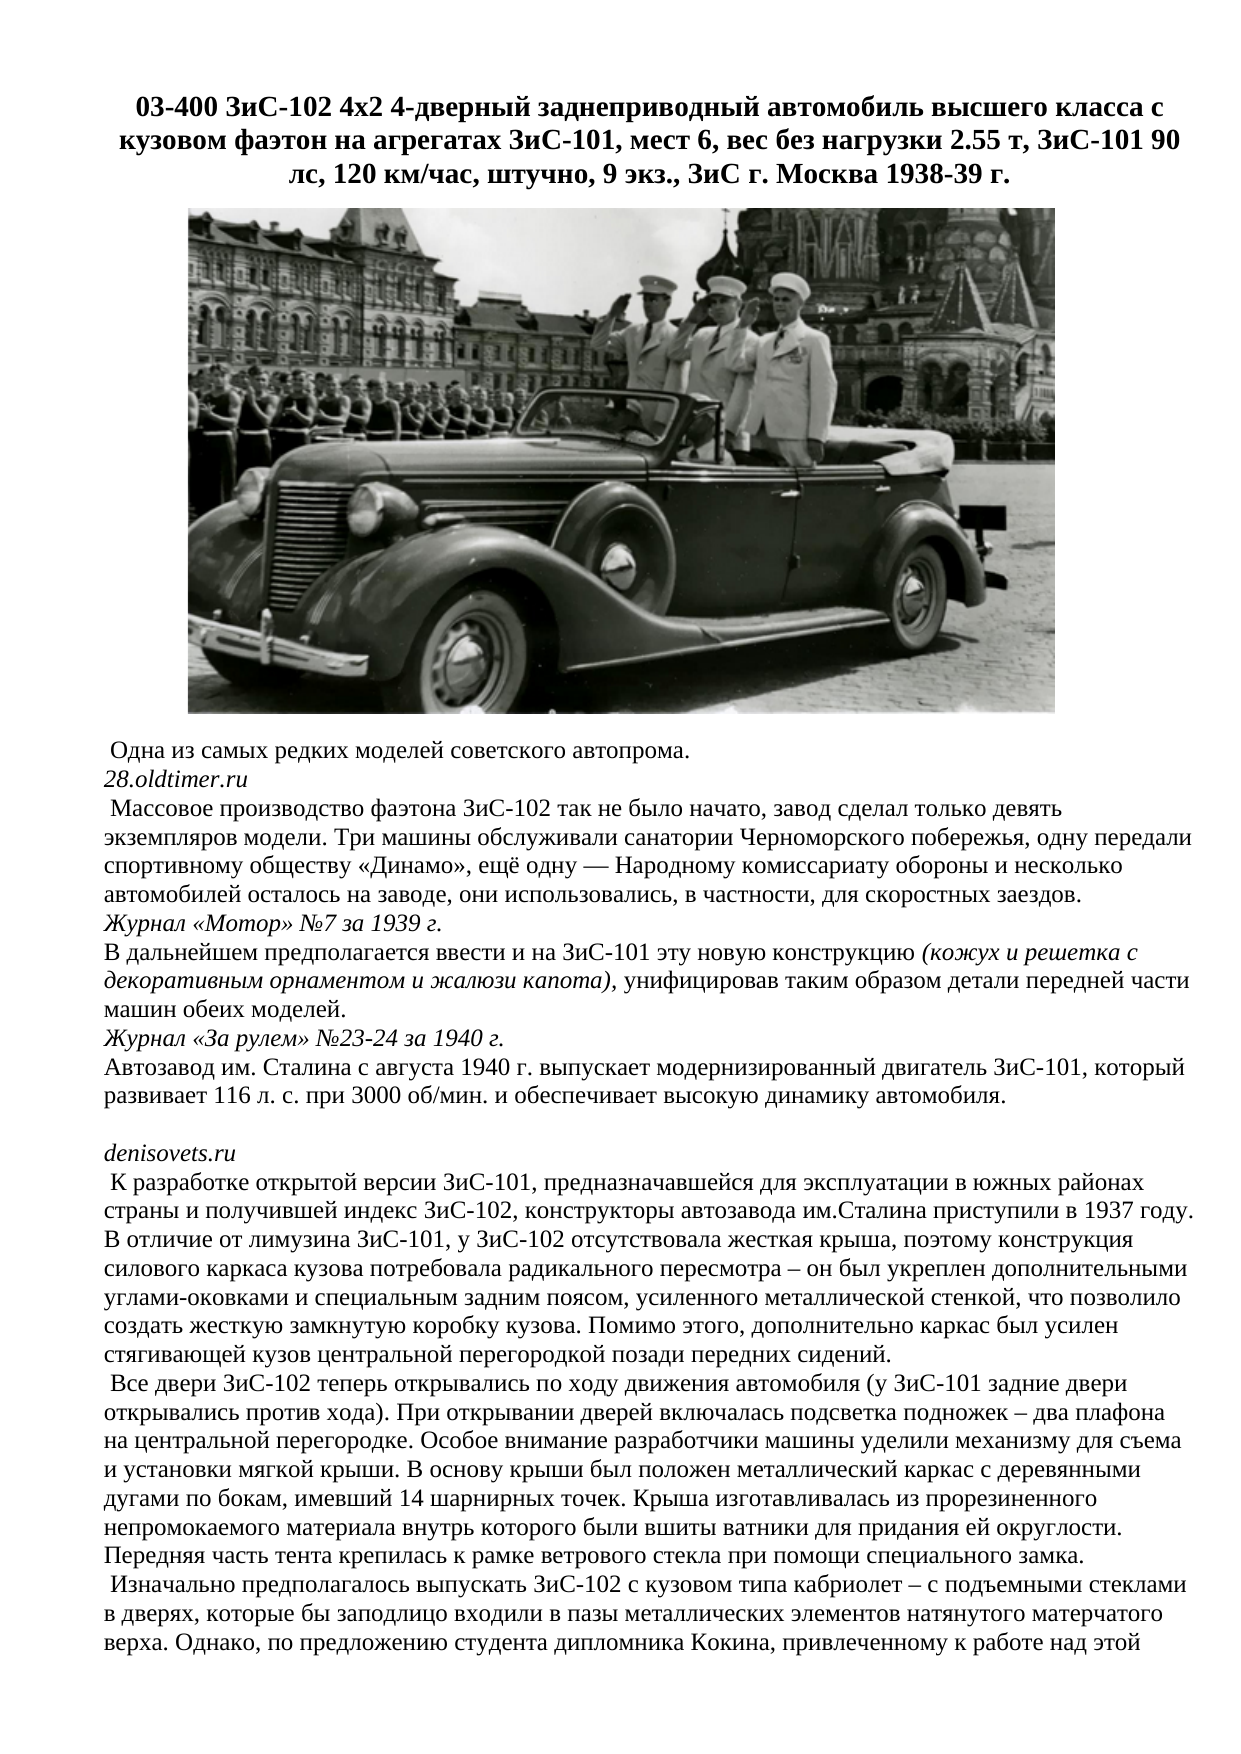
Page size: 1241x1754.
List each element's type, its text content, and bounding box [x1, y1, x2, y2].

text Журнал «Мотор» №7 за 1939 г. [103, 908, 1196, 937]
text 03-400 ЗиС-102 4х2 4-дверный заднеприводный автомобиль высшего класса с кузовом фаэтон на агрегатах ЗиС-101, мест 6, вес без нагрузки 2.55 т, ЗиС-101 90 лс, 120 км/час, штучно, 9 экз., ЗиС г. Москва 1938-39 г. [103, 89, 1196, 189]
text Одна из самых редких моделей советского автопрома. [103, 736, 1196, 764]
picture [187, 208, 1055, 714]
text denisovets.ru [103, 1138, 1196, 1167]
text Автозавод им. Сталина с августа 1940 г. выпускает модернизированный двигатель ЗиС-101, который развивает 116 л. с. при 3000 об/мин. и обеспечивает высокую динамику автомобиля. [103, 1052, 1196, 1109]
text В дальнейшем предполагается ввести и на ЗиС-101 эту новую конструкцию (кожух и решетка с декоративным орнаментом и жалюзи капота), унифицировав таким образом детали передней части машин обеих моделей. [103, 937, 1196, 1023]
text Журнал «За рулем» №23-24 за 1940 г. [103, 1023, 1196, 1052]
text К разработке открытой версии ЗиС-101, предназначавшейся для эксплуатации в южных районах страны и получившей индекс ЗиС-102, конструкторы автозавода им.Сталина приступили в 1937 году. В отличие от лимузина ЗиС-101, у ЗиС-102 отсутствовала жесткая крыша, поэтому конструкция силового каркаса кузова потребовала радикального пересмотра – он был укреплен дополнительными углами-оковками и специальным задним поясом, усиленного металлической стенкой, что позволило создать жесткую замкнутую коробку кузова. Помимо этого, дополнительно каркас был усилен стягивающей кузов центральной перегородкой позади передних сидений. [103, 1167, 1196, 1368]
text Массовое производство фаэтона ЗиС-102 так не было начато, завод сделал только девять экземпляров модели. Три машины обслуживали санатории Черноморского побережья, одну передали спортивному обществу «Динамо», ещё одну — Народному комиссариату обороны и несколько автомобилей осталось на заводе, они использовались, в частности, для скоростных заездов. [103, 793, 1196, 908]
text Все двери ЗиС-102 теперь открывались по ходу движения автомобиля (у ЗиС-101 задние двери открывались против хода). При открывании дверей включалась подсветка подножек – два плафона на центральной перегородке. Особое внимание разработчики машины уделили механизму для съема и установки мягкой крыши. В основу крыши был положен металлический каркас с деревянными дугами по бокам, имевший 14 шарнирных точек. Крыша изготавливалась из прорезиненного непромокаемого материала внутрь которого были вшиты ватники для придания ей округлости. Передняя часть тента крепилась к рамке ветрового стекла при помощи специального замка. [103, 1368, 1196, 1569]
text 28.oldtimer.ru [103, 764, 1196, 793]
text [103, 1569, 1196, 1656]
